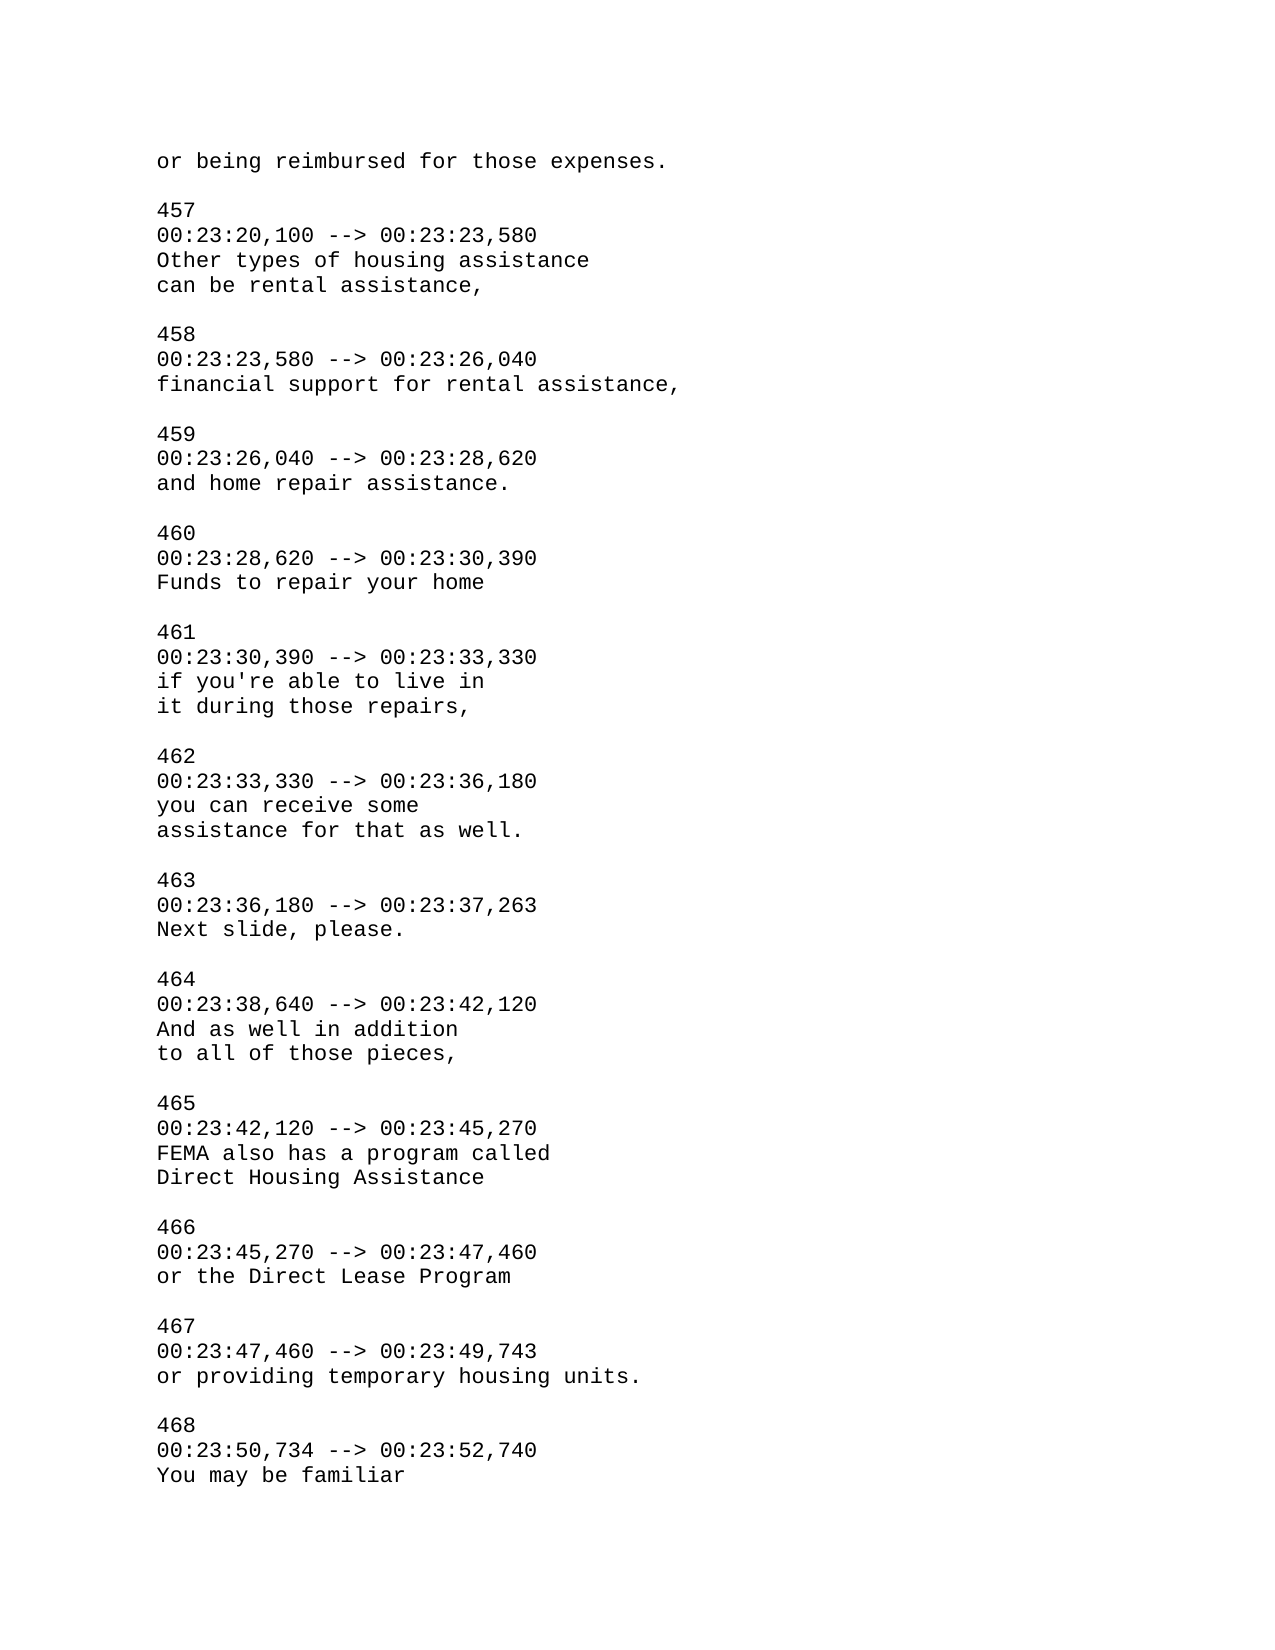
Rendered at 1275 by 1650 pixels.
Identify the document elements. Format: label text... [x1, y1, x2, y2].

text 00:23:38,640 --> 00:23:42,120 [156, 993, 1118, 1018]
text You may be familiar [156, 1464, 1118, 1489]
text you can receive some [156, 794, 1118, 819]
text 458 [156, 323, 1118, 348]
text 00:23:47,460 --> 00:23:49,743 [156, 1340, 1118, 1365]
text 468 [156, 1414, 1118, 1439]
text 460 [156, 522, 1118, 547]
text and home repair assistance. [156, 472, 1118, 497]
text 00:23:23,580 --> 00:23:26,040 [156, 348, 1118, 373]
text FEMA also has a program called [156, 1142, 1118, 1166]
text financial support for rental assistance, [156, 373, 1118, 398]
text can be rental assistance, [156, 274, 1118, 299]
text Direct Housing Assistance [156, 1166, 1118, 1191]
text 464 [156, 968, 1118, 993]
text 462 [156, 745, 1118, 770]
text to all of those pieces, [156, 1042, 1118, 1067]
text 459 [156, 423, 1118, 447]
text or the Direct Lease Program [156, 1266, 1118, 1290]
text 463 [156, 869, 1118, 894]
text 00:23:20,100 --> 00:23:23,580 [156, 224, 1118, 249]
text 00:23:30,390 --> 00:23:33,330 [156, 646, 1118, 671]
text 00:23:36,180 --> 00:23:37,263 [156, 894, 1118, 918]
text assistance for that as well. [156, 819, 1118, 844]
text Next slide, please. [156, 918, 1118, 943]
text 457 [156, 199, 1118, 224]
text 00:23:42,120 --> 00:23:45,270 [156, 1117, 1118, 1142]
text 461 [156, 621, 1118, 646]
text Funds to repair your home [156, 571, 1118, 596]
text or providing temporary housing units. [156, 1365, 1118, 1389]
text 00:23:45,270 --> 00:23:47,460 [156, 1241, 1118, 1266]
text 466 [156, 1216, 1118, 1241]
text 00:23:26,040 --> 00:23:28,620 [156, 447, 1118, 472]
text it during those repairs, [156, 695, 1118, 720]
text 467 [156, 1315, 1118, 1340]
text 00:23:50,734 --> 00:23:52,740 [156, 1439, 1118, 1464]
text 00:23:33,330 --> 00:23:36,180 [156, 770, 1118, 794]
text 00:23:28,620 --> 00:23:30,390 [156, 547, 1118, 571]
text 465 [156, 1092, 1118, 1117]
text Other types of housing assistance [156, 249, 1118, 274]
text And as well in addition [156, 1018, 1118, 1042]
text if you're able to live in [156, 671, 1118, 695]
text or being reimbursed for those expenses. [156, 150, 1118, 175]
